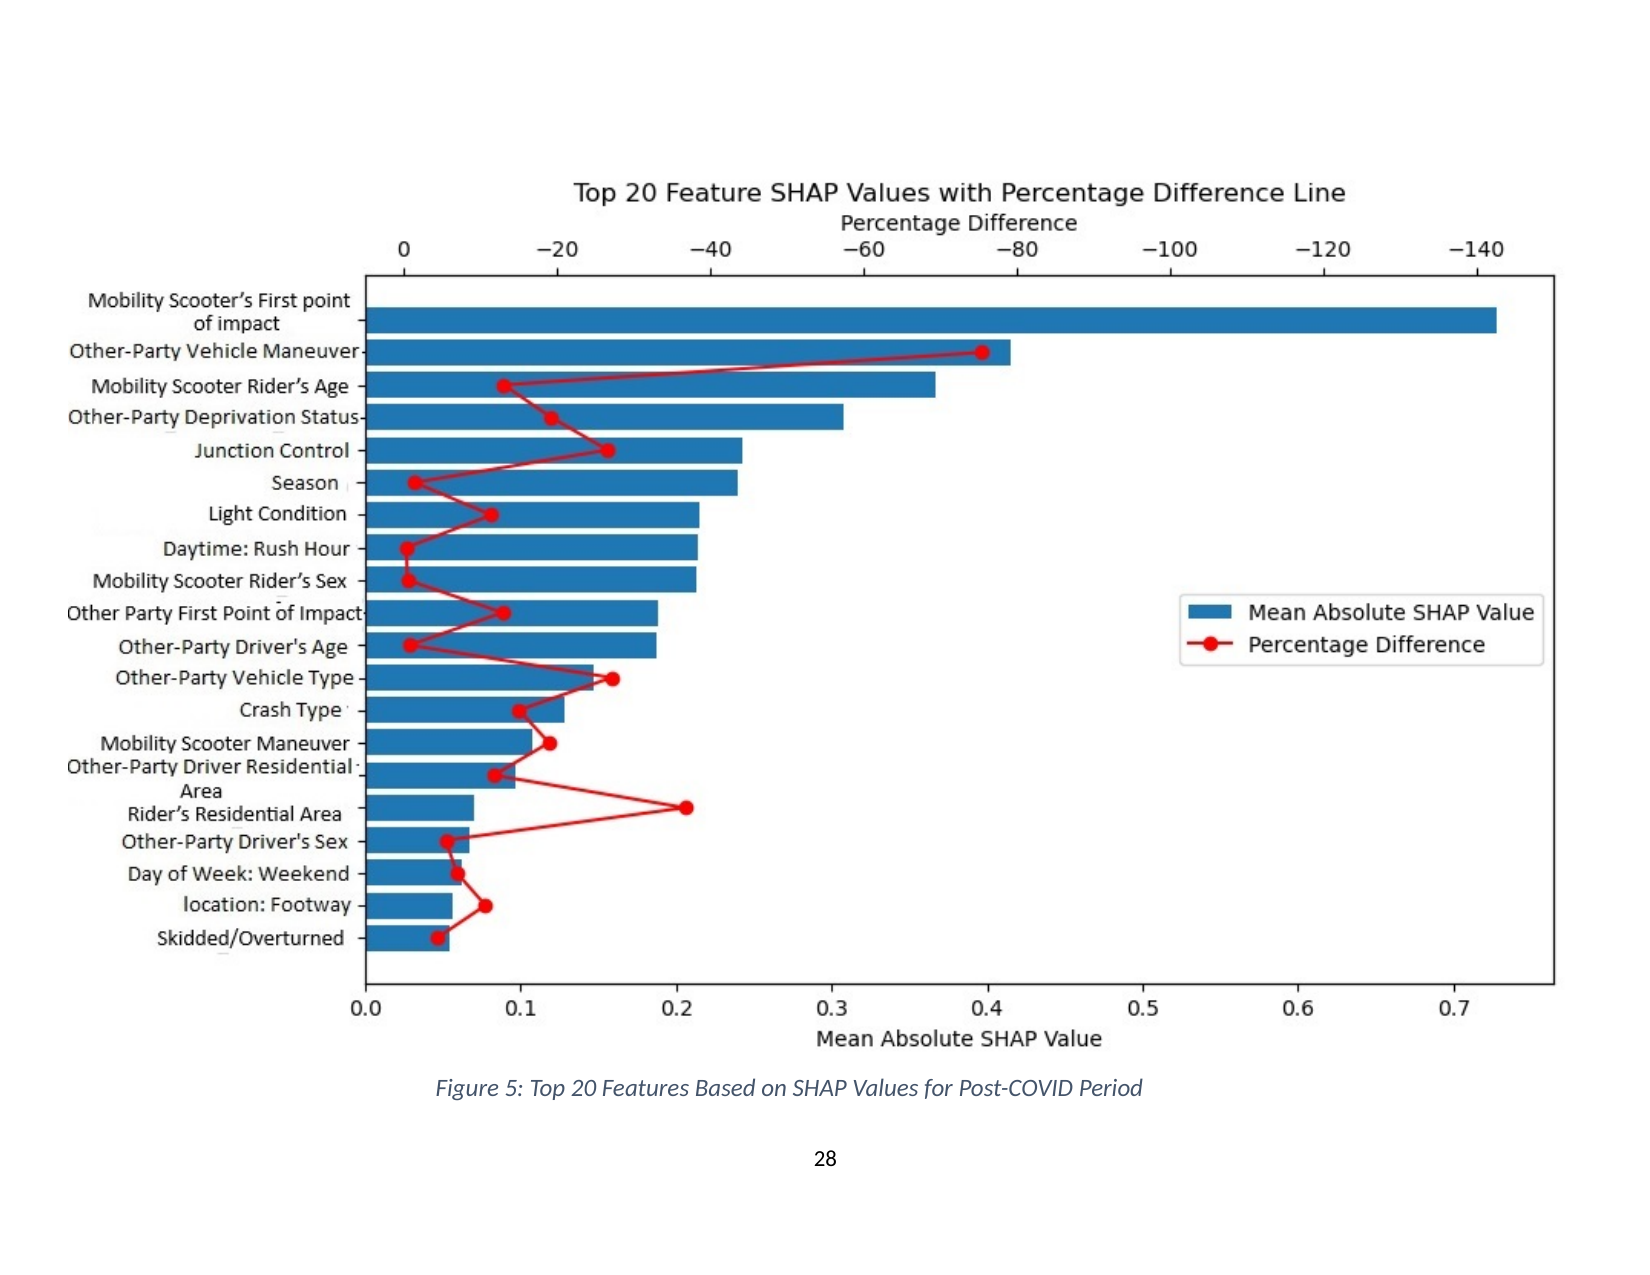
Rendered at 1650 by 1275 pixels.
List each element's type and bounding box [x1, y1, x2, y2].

picture [68, 168, 1569, 1065]
